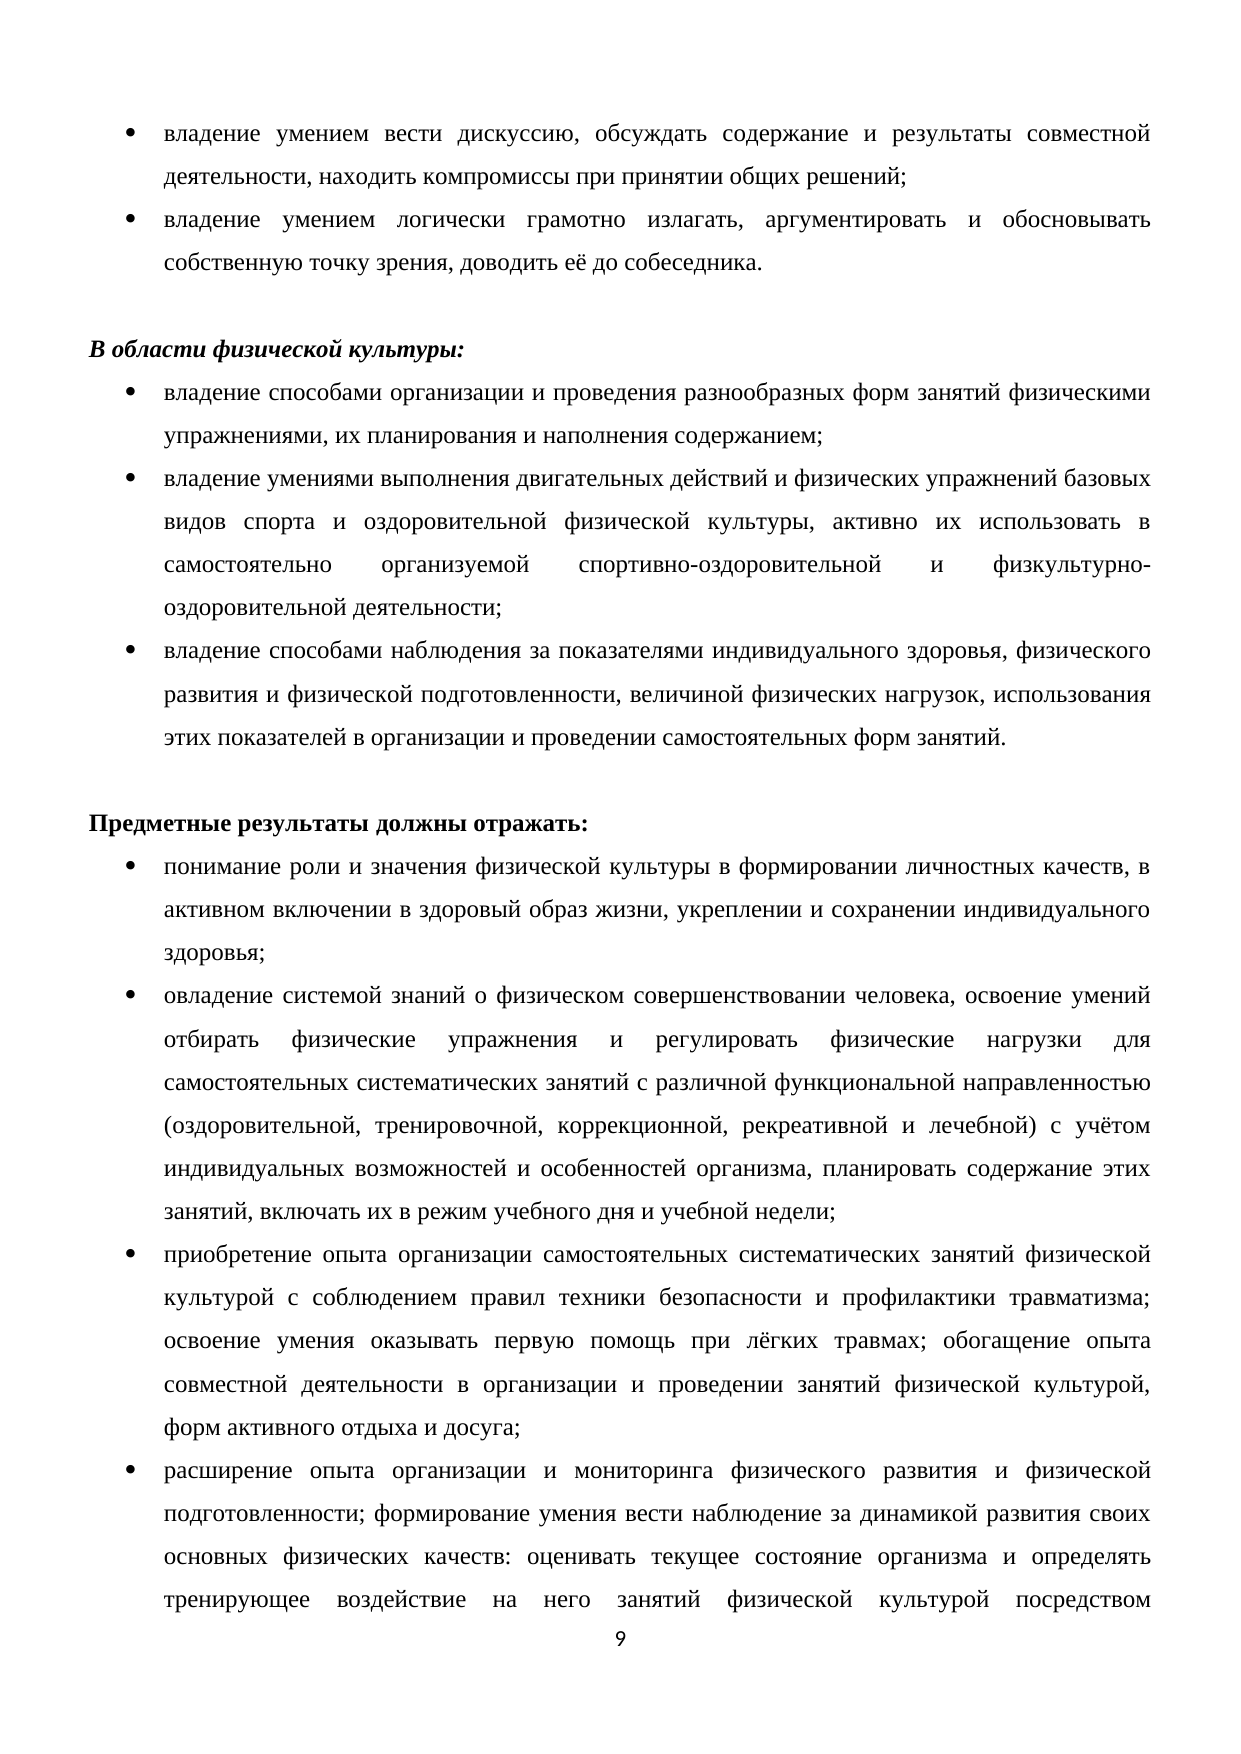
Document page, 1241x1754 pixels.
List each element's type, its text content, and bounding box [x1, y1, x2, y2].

list владение умением логически грамотно излагать, аргументировать и обосновывать собственную точку зрения, доводить её до собеседника. [126, 204, 1152, 276]
text Предметные результаты должны отражать: [89, 808, 1152, 837]
text В области физической культуры: [89, 334, 1152, 362]
list понимание роли и значения физической культуры в формировании личностных качеств, в активном включении в здоровый образ жизни, укреплении и сохранении индивидуального здоровья; [126, 851, 1152, 966]
list владение способами наблюдения за показателями индивидуального здоровья, физического развития и физической подготовленности, величиной физических нагрузок, использования этих показателей в организации и проведении самостоятельных форм занятий. [126, 636, 1152, 751]
list овладение системой знаний о физическом совершенствовании человека, освоение умений отбирать физические упражнения и регулировать физические нагрузки для самостоятельных систематических занятий с различной функциональной направленностью (оздоровительной, тренировочной, коррекционной, рекреативной и лечебной) с учётом индивидуальных возможностей и особенностей организма, планировать содержание этих занятий, включать их в режим учебного дня и учебной недели; [126, 981, 1152, 1225]
list владение умением вести дискуссию, обсуждать содержание и результаты совместной деятельности, находить компромиссы при принятии общих решений; [126, 118, 1152, 190]
list владение способами организации и проведения разнообразных форм занятий физическими упражнениями, их планирования и наполнения содержанием; [126, 377, 1152, 449]
list приобретение опыта организации самостоятельных систематических занятий физической культурой с соблюдением правил техники безопасности и профилактики травматизма; освоение умения оказывать первую помощь при лёгких травмах; обогащение опыта совместной деятельности в организации и проведении занятий физической культурой, форм активного отдыха и досуга; [126, 1239, 1152, 1441]
list владение умениями выполнения двигательных действий и физических упражнений базовых видов спорта и оздоровительной физической культуры, активно их использовать в самостоятельно организуемой спортивно-оздоровительной и физкультурно-оздоровительной деятельности; [126, 463, 1152, 621]
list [126, 1455, 1152, 1613]
